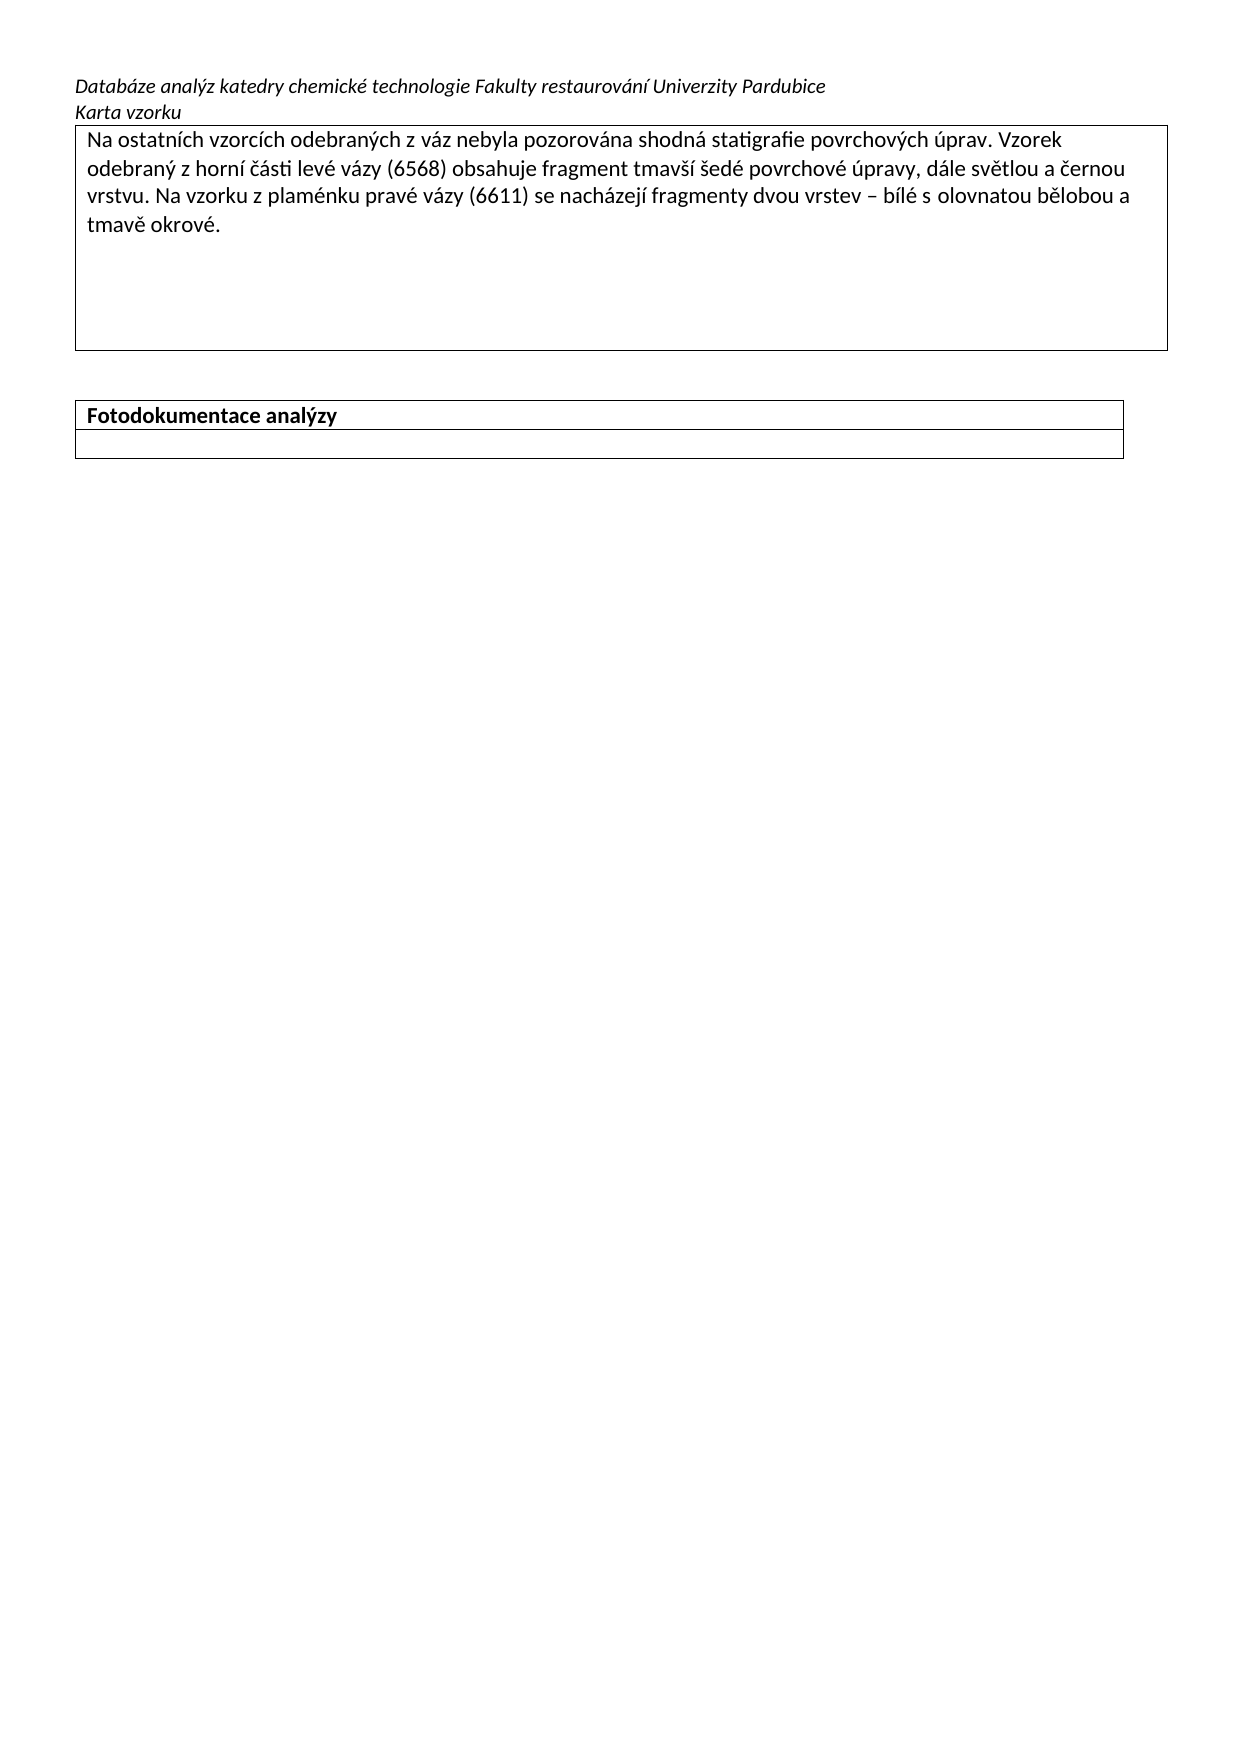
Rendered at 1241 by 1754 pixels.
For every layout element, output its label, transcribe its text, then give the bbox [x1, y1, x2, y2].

table_cell [76, 430, 1123, 458]
table_header Fotodokumentace analýzy [76, 401, 1123, 429]
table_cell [76, 126, 1167, 350]
